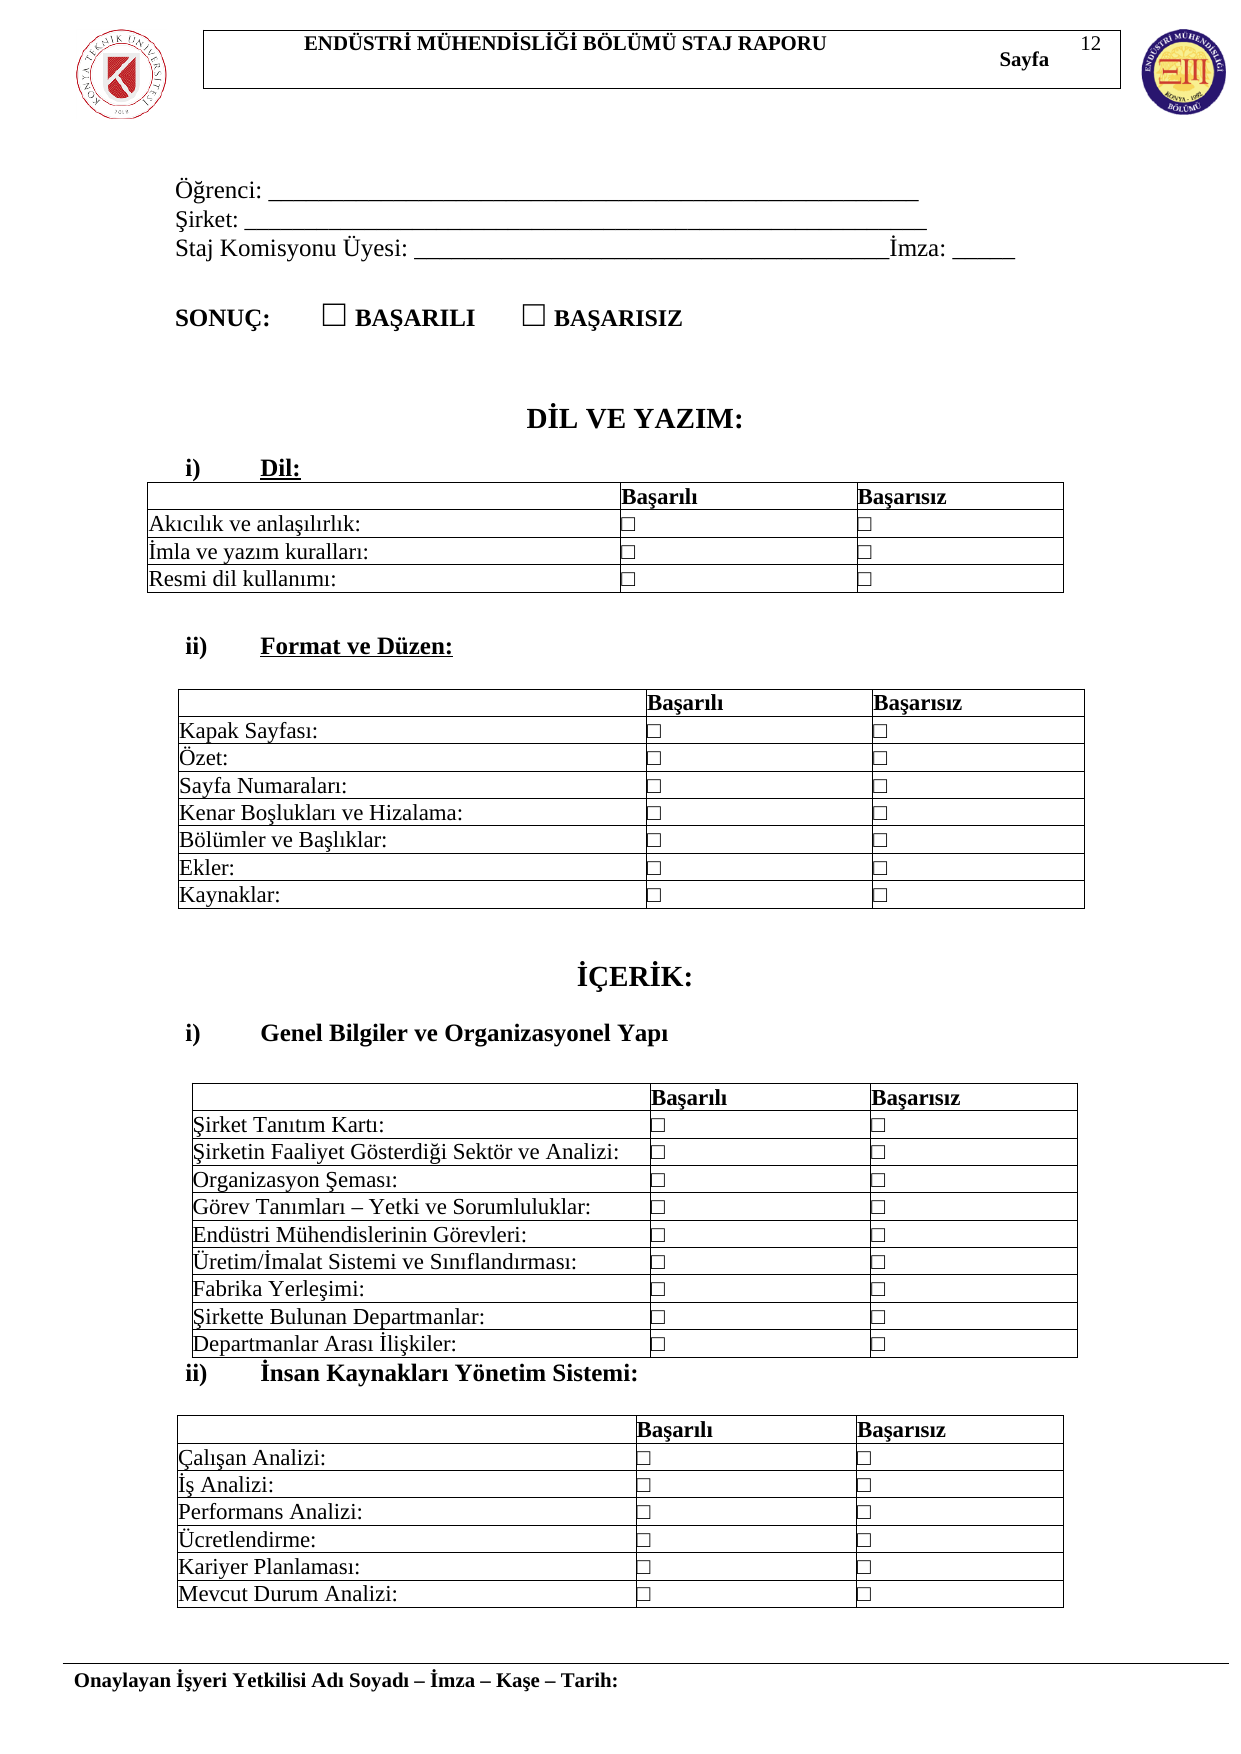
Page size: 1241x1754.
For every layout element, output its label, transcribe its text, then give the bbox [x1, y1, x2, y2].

table_cell □ [647, 744, 872, 771]
table_cell □ [621, 510, 857, 537]
text Öğrenci: ____________________________________________________ [175, 176, 1122, 204]
table_header Başarılı [647, 690, 872, 716]
table_header Başarılı [621, 483, 857, 509]
table_cell □ [651, 1330, 870, 1357]
table_cell Şirket Tanıtım Kartı: [193, 1111, 650, 1137]
table_header [179, 690, 646, 716]
table_cell □ [857, 1553, 1063, 1579]
table_cell □ [857, 1581, 1063, 1607]
table_cell □ [647, 826, 872, 853]
table_cell □ [857, 1526, 1063, 1552]
table_cell Kapak Sayfası: [179, 717, 646, 743]
table_cell □ [873, 799, 1084, 825]
table_cell □ [637, 1498, 856, 1525]
table_cell Şirketin Faaliyet Gösterdiği Sektör ve Analizi: [193, 1139, 650, 1165]
picture [1141, 29, 1226, 115]
table_cell □ [873, 881, 1084, 908]
list Format ve Düzen: [185, 631, 1122, 660]
list Dil: [185, 453, 1122, 482]
table_cell □ [651, 1248, 870, 1274]
table_cell Mevcut Durum Analizi: [178, 1581, 636, 1607]
table_cell İş Analizi: [178, 1471, 636, 1497]
table_cell □ [637, 1526, 856, 1552]
table_cell □ [858, 565, 1063, 592]
text Şirket: _________________________________________________________ [175, 206, 1122, 233]
table_header [148, 483, 620, 509]
table_cell Özet: [179, 744, 646, 771]
table_cell □ [871, 1193, 1077, 1219]
table_cell Kenar Boşlukları ve Hizalama: [179, 799, 646, 825]
table_cell □ [871, 1166, 1077, 1192]
table_cell □ [871, 1330, 1077, 1357]
table_cell Departmanlar Arası İlişkiler: [193, 1330, 650, 1357]
table_cell □ [637, 1553, 856, 1579]
table_cell □ [647, 854, 872, 880]
table_cell □ [871, 1275, 1077, 1302]
table_cell □ [651, 1221, 870, 1247]
text Staj Komisyonu Üyesi: ______________________________________İmza: _____ [175, 233, 1122, 262]
table_header [178, 1416, 636, 1442]
table_cell □ [637, 1471, 856, 1497]
table_header Başarısız [858, 483, 1063, 509]
table_cell □ [873, 717, 1084, 743]
table_cell □ [637, 1444, 856, 1470]
table_cell □ [651, 1166, 870, 1192]
table_header Başarısız [873, 690, 1084, 716]
table_cell □ [857, 1471, 1063, 1497]
table_cell Sayfa Numaraları: [179, 772, 646, 798]
table_cell □ [647, 772, 872, 798]
list Genel Bilgiler ve Organizasyonel Yapı [185, 1018, 1122, 1047]
text SONUÇ: □ BAŞARILI □ BAŞARISIZ [175, 291, 1122, 334]
table_cell Kariyer Planlaması: [178, 1553, 636, 1579]
table_cell Fabrika Yerleşimi: [193, 1275, 650, 1302]
table_cell □ [621, 565, 857, 592]
table_cell Ücretlendirme: [178, 1526, 636, 1552]
table_cell Endüstri Mühendislerinin Görevleri: [193, 1221, 650, 1247]
table_header Başarılı [651, 1084, 870, 1110]
table_cell □ [871, 1139, 1077, 1165]
table_cell □ [647, 881, 872, 908]
table_cell Organizasyon Şeması: [193, 1166, 650, 1192]
table_cell □ [873, 854, 1084, 880]
table_cell □ [651, 1275, 870, 1302]
table_cell □ [873, 772, 1084, 798]
table_cell □ [871, 1111, 1077, 1137]
table_cell Üretim/İmalat Sistemi ve Sınıflandırması: [193, 1248, 650, 1274]
table_cell Bölümler ve Başlıklar: [179, 826, 646, 853]
table_header Başarısız [857, 1416, 1063, 1442]
table_cell □ [857, 1498, 1063, 1525]
table_cell □ [858, 510, 1063, 537]
table_cell □ [871, 1303, 1077, 1329]
table_cell Performans Analizi: [178, 1498, 636, 1525]
text DİL VE YAZIM: [148, 401, 1122, 435]
table_header [193, 1084, 650, 1110]
table_cell □ [871, 1248, 1077, 1274]
table_cell □ [871, 1221, 1077, 1247]
table_cell □ [857, 1444, 1063, 1470]
table_cell Görev Tanımları – Yetki ve Sorumluluklar: [193, 1193, 650, 1219]
table_header Başarılı [637, 1416, 856, 1442]
table_cell □ [637, 1581, 856, 1607]
table_cell Akıcılık ve anlaşılırlık: [148, 510, 620, 537]
table_cell İmla ve yazım kuralları: [148, 538, 620, 564]
table_cell □ [621, 538, 857, 564]
table_cell Ekler: [179, 854, 646, 880]
picture [76, 29, 168, 119]
table_cell □ [651, 1303, 870, 1329]
table_cell □ [651, 1139, 870, 1165]
table_cell □ [651, 1193, 870, 1219]
text İÇERİK: [148, 959, 1122, 993]
table_cell □ [873, 744, 1084, 771]
table_cell Şirkette Bulunan Departmanlar: [193, 1303, 650, 1329]
table_cell □ [873, 826, 1084, 853]
table_cell □ [858, 538, 1063, 564]
table_header Başarısız [871, 1084, 1077, 1110]
table_cell □ [647, 717, 872, 743]
list İnsan Kaynakları Yönetim Sistemi: [185, 1292, 1122, 1386]
table_cell Kaynaklar: [179, 881, 646, 908]
table_cell □ [647, 799, 872, 825]
table_cell □ [651, 1111, 870, 1137]
table_cell Resmi dil kullanımı: [148, 565, 620, 592]
table_cell Çalışan Analizi: [178, 1444, 636, 1470]
